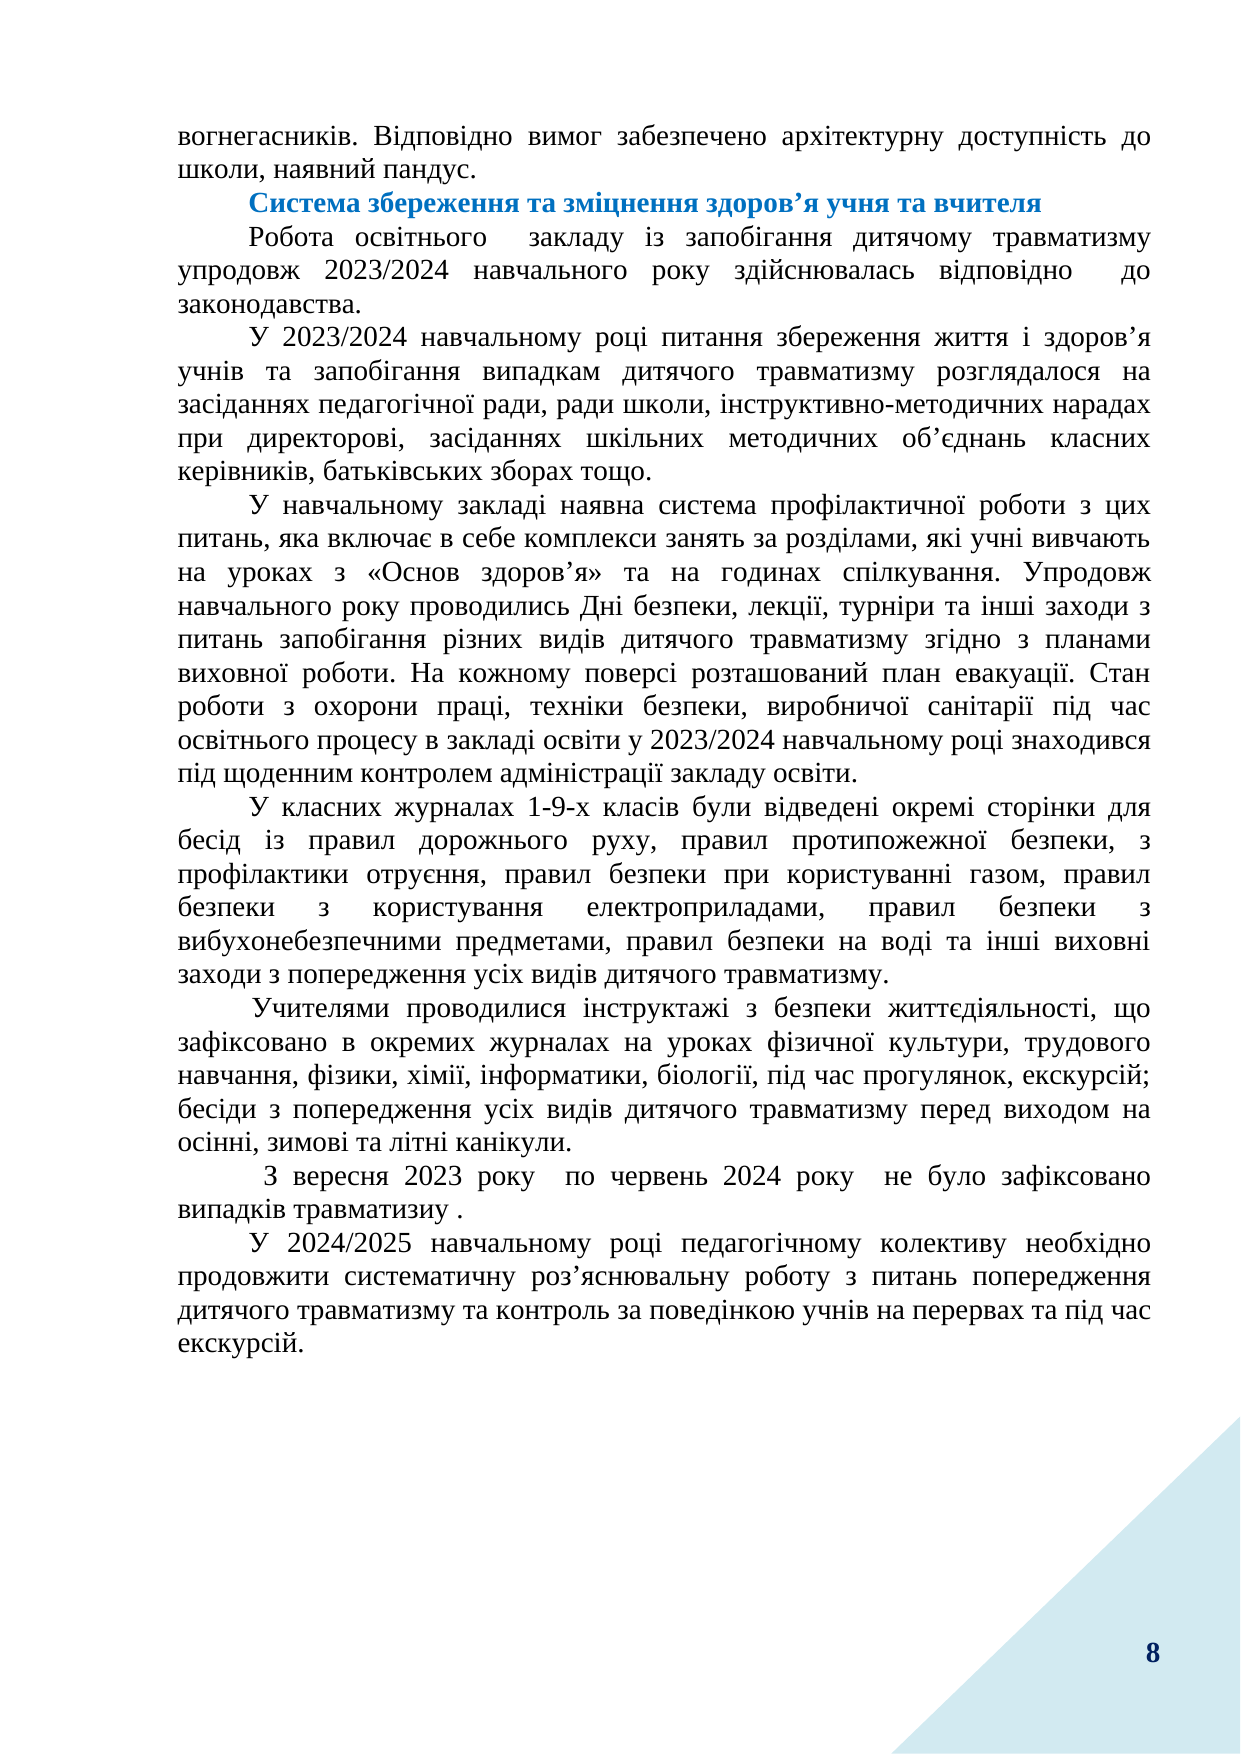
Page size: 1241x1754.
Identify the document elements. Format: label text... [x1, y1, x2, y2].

text З вересня 2023 року по червень 2024 року не було зафіксовано випадків травматизиу . [177, 1158, 1152, 1225]
text У навчальному закладі наявна система профілактичної роботи з цих питань, яка включає в себе комплекси занять за розділами, які учні вивчають на уроках з «Основ здоров’я» та на годинах спілкування. Упродовж навчального року проводились Дні безпеки, лекції, турніри та інші заходи з питань запобігання різних видів дитячого травматизму згідно з планами виховної роботи. На кожному поверсі розташований план евакуації. Стан роботи з охорони праці, техніки безпеки, виробничої санітарії під час освітнього процесу в закладі освіти у 2023/2024 навчальному році знаходився під щоденним контролем адміністрації закладу освіти. [177, 487, 1152, 789]
text Система збереження та зміцнення здоров’я учня та вчителя [177, 185, 1152, 219]
text Робота освітнього закладу із запобігання дитячому травматизму упродовж 2023/2024 навчального року здійснювалась відповідно до законодавства. [177, 219, 1152, 319]
text Учителями проводилися інструктажі з безпеки життєдіяльності, що зафіксовано в окремих журналах на уроках фізичної культури, трудового навчання, фізики, хімії, інформатики, біології, під час прогулянок, екскурсій; бесіди з попередження усіх видів дитячого травматизму перед виходом на осінні, зимові та літні канікули. [177, 990, 1152, 1158]
text У класних журналах 1-9-х класів були відведені окремі сторінки для бесід із правил дорожнього руху, правил протипожежної безпеки, з профілактики отруєння, правил безпеки при користуванні газом, правил безпеки з користування електроприладами, правил безпеки з вибухонебезпечними предметами, правил безпеки на воді та інші виховні заходи з попередження усіх видів дитячого травматизму. [177, 789, 1152, 990]
text У 2023/2024 навчальному році питання збереження життя і здоров’я учнів та запобігання випадкам дитячого травматизму розглядалося на засіданнях педагогічної ради, ради школи, інструктивно-методичних нарадах при директорові, засіданнях шкільних методичних об’єднань класних керівників, батьківських зборах тощо. [177, 319, 1152, 487]
text У 2024/2025 навчальному році педагогічному колективу необхідно продовжити систематичну роз’яснювальну роботу з питань попередження дитячого травматизму та контроль за поведінкою учнів на перервах та під час екскурсій. [177, 1225, 1152, 1359]
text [177, 118, 1152, 185]
